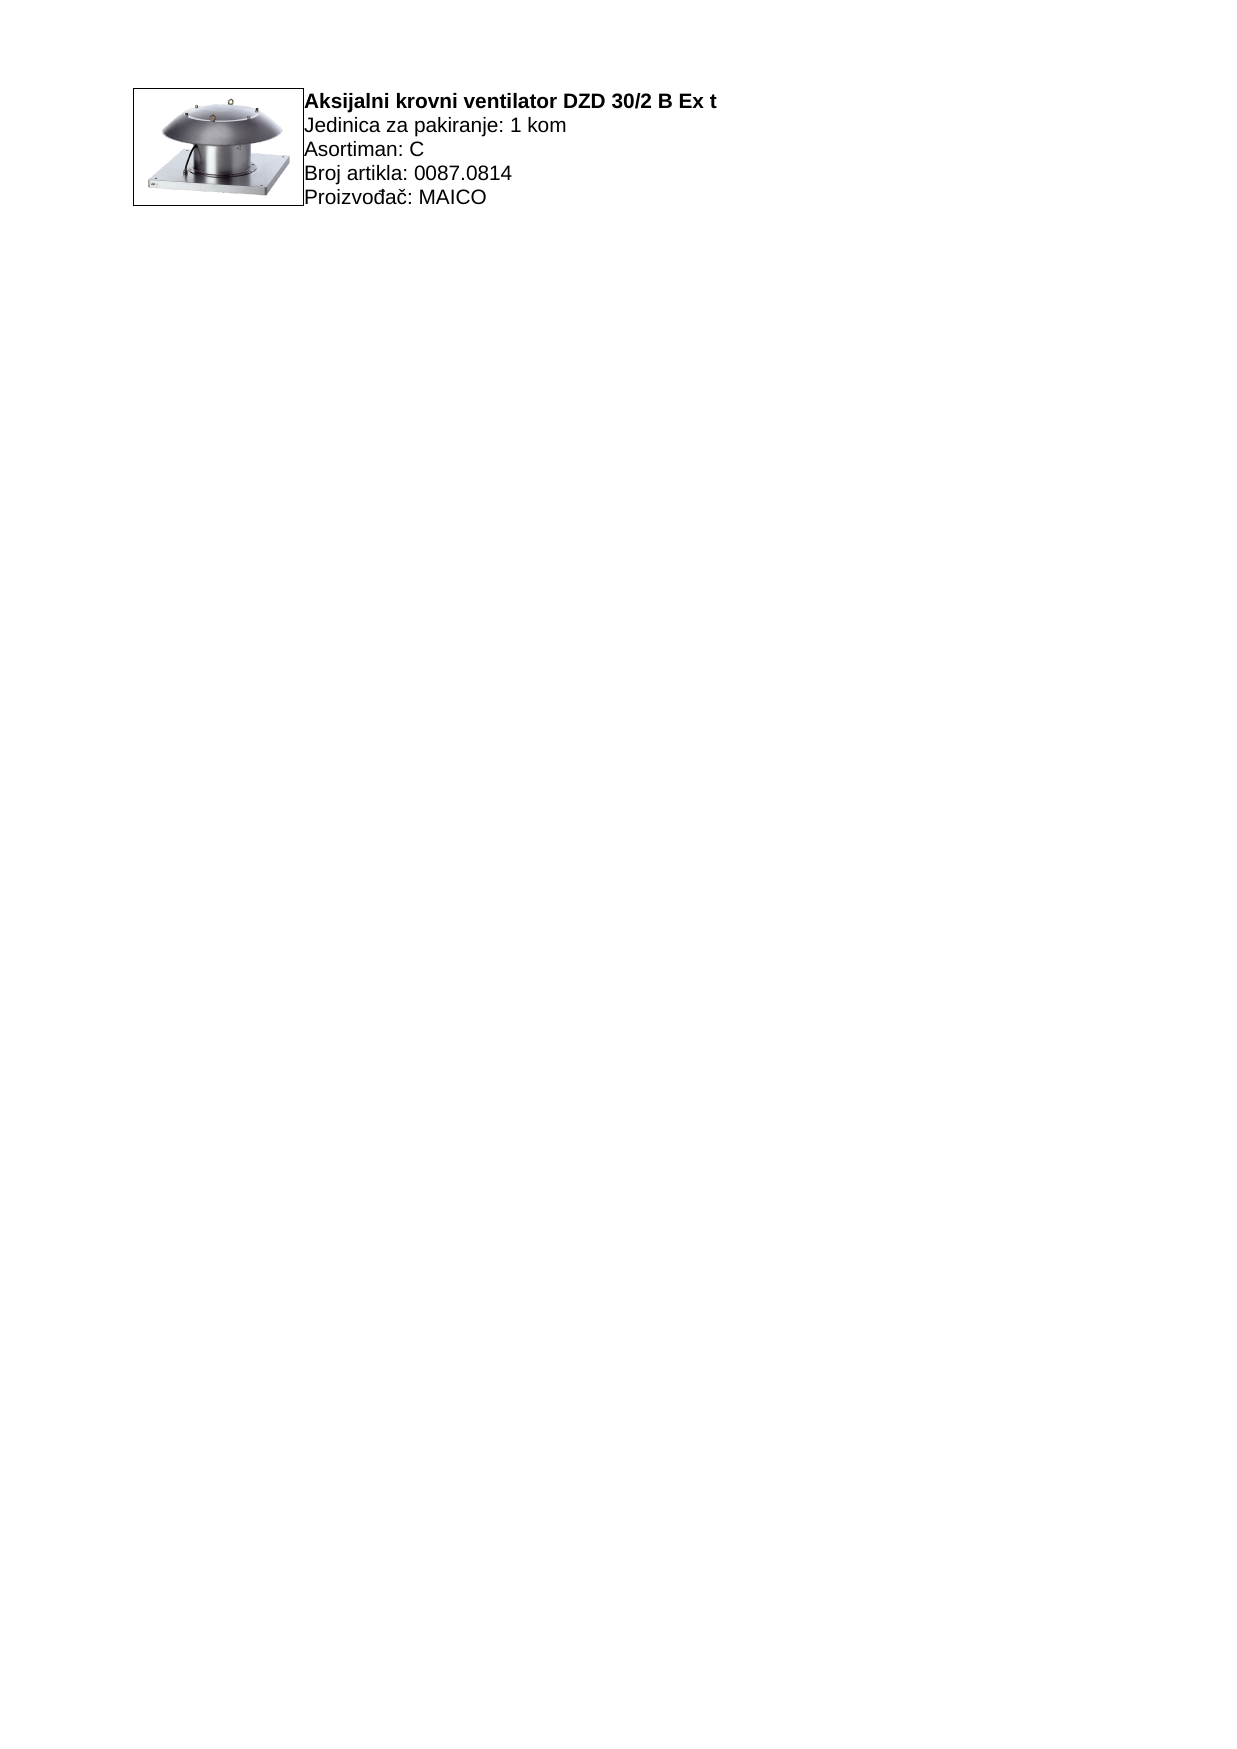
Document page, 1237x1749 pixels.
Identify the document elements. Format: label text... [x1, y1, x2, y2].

picture [134, 89, 303, 205]
text Aksijalni krovni ventilator DZD 30/2 B Ex tJedinica za pakiranje: 1 komAsortiman: C Broj artikla: 0087.0814Proizvođač: MAICO [133, 89, 1148, 208]
